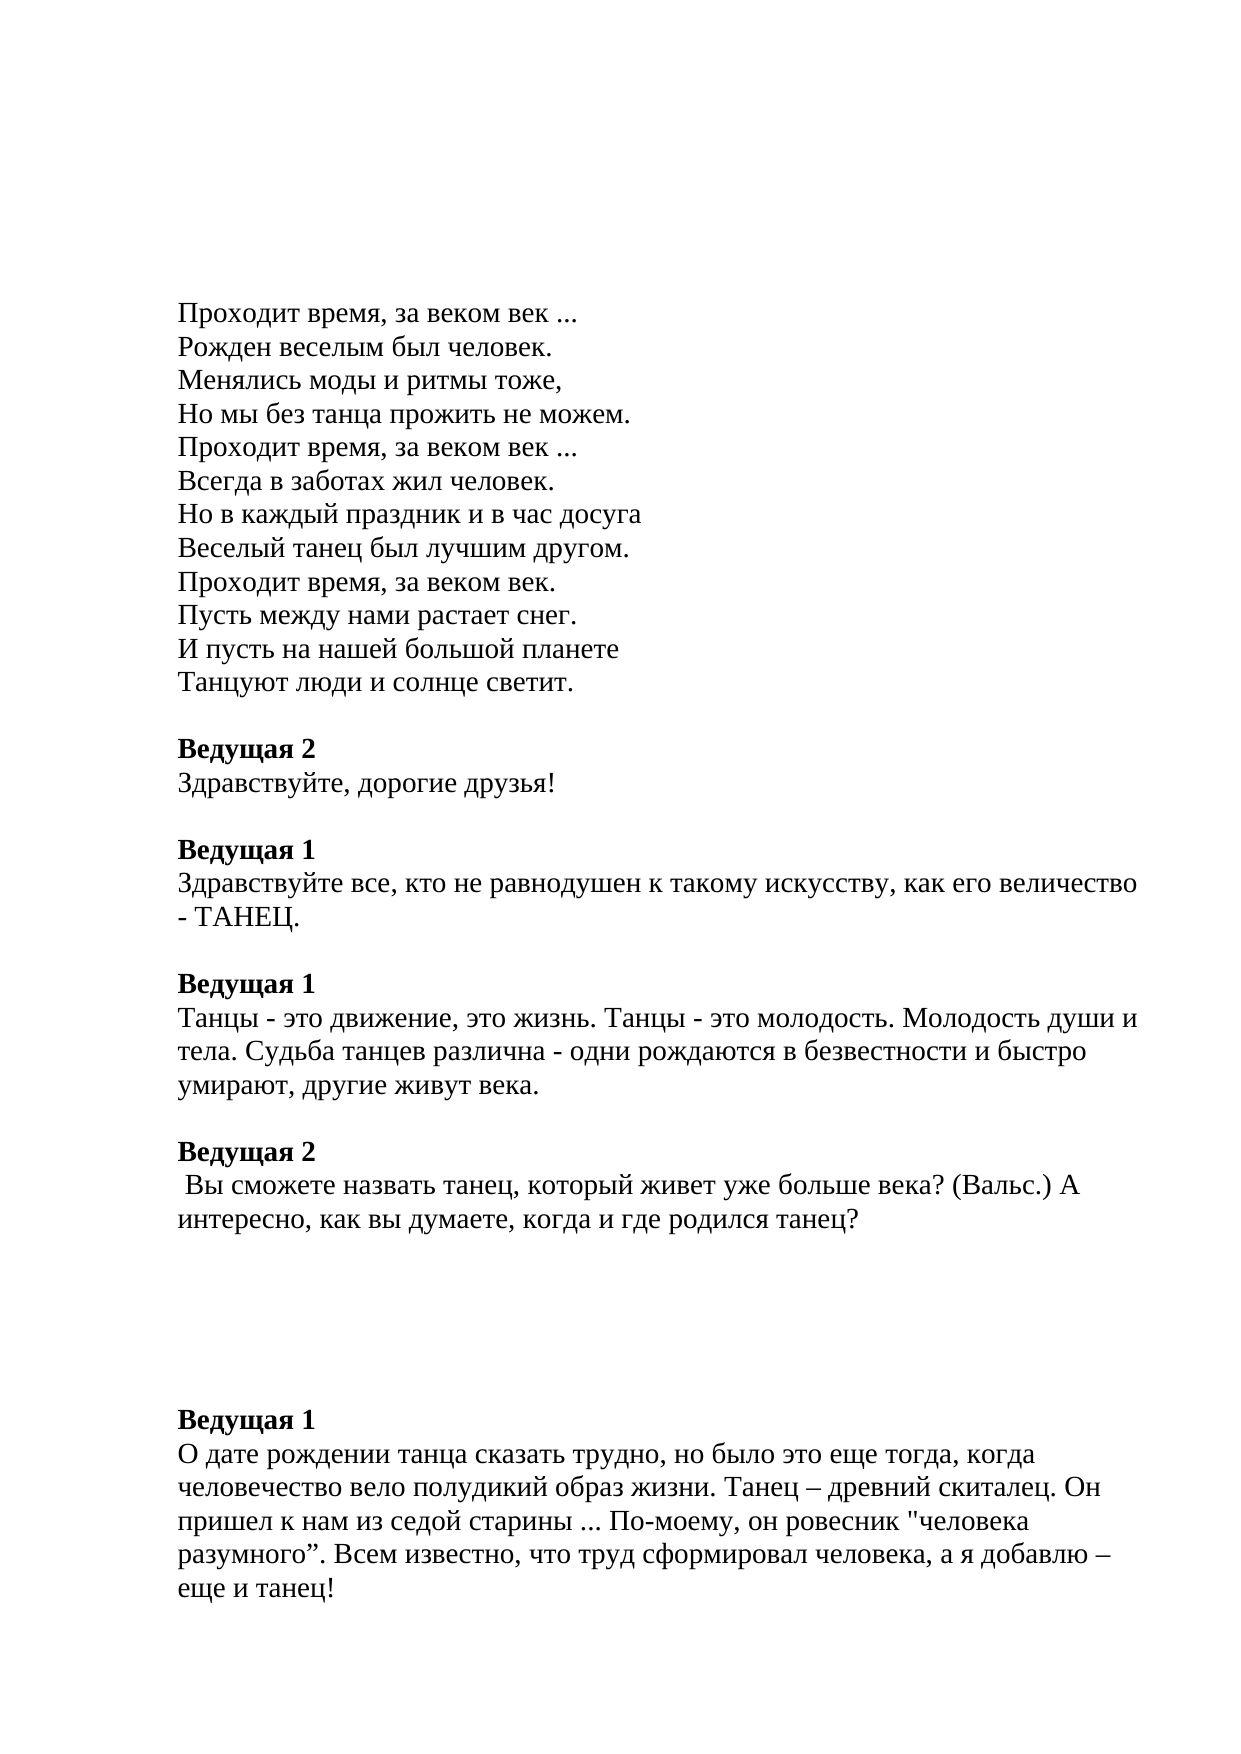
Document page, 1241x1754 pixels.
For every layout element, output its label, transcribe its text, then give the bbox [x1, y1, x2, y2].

text Ведущая 2 [177, 1134, 1152, 1167]
text О дате рождении танца сказать трудно, но было это еще тогда, когда человечество вело полудикий образ жизни. Танец – древний скиталец. Он пришел к нам из седой старины ... По-моему, он ровесник "человека разумного”. Всем известно, что труд сформировал человека, а я добавлю – еще и танец! [177, 1436, 1152, 1603]
text Ведущая 1 [177, 1402, 1152, 1436]
text Всегда в заботах жил человек. [177, 463, 1152, 497]
text Здравствуйте, дорогие друзья! [177, 765, 1152, 798]
text Вы сможете назвать танец, который живет уже больше века? (Вальс.) А интересно, как вы думаете, когда и где родился танец? [177, 1167, 1152, 1234]
text Проходит время, за веком век ... [177, 429, 1152, 463]
text Танцуют люди и солнце светит. [177, 664, 1152, 698]
text Но мы без танца прожить не можем. [177, 396, 1152, 429]
text Ведущая 2 [177, 731, 1152, 765]
text И пусть на нашей большой планете [177, 631, 1152, 664]
text Проходит время, за веком век. [177, 564, 1152, 597]
text Менялись моды и ритмы тоже, [177, 362, 1152, 396]
text Ведущая 1 [177, 966, 1152, 1000]
text Пусть между нами растает снег. [177, 597, 1152, 631]
text Ведущая 1 [177, 832, 1152, 866]
text Танцы - это движение, это жизнь. Танцы - это молодость. Молодость души и тела. Судьба танцев различна - одни рождаются в безвестности и быстро умирают, другие живут века. [177, 1000, 1152, 1100]
text Проходит время, за веком век ... [177, 295, 1152, 329]
text Здравствуйте все, кто не равнодушен к такому искусству, как его величество - ТАНЕЦ. [177, 866, 1152, 933]
text Рожден веселым был человек. [177, 329, 1152, 362]
text Веселый танец был лучшим другом. [177, 530, 1152, 564]
text Но в каждый праздник и в час досуга [177, 497, 1152, 530]
